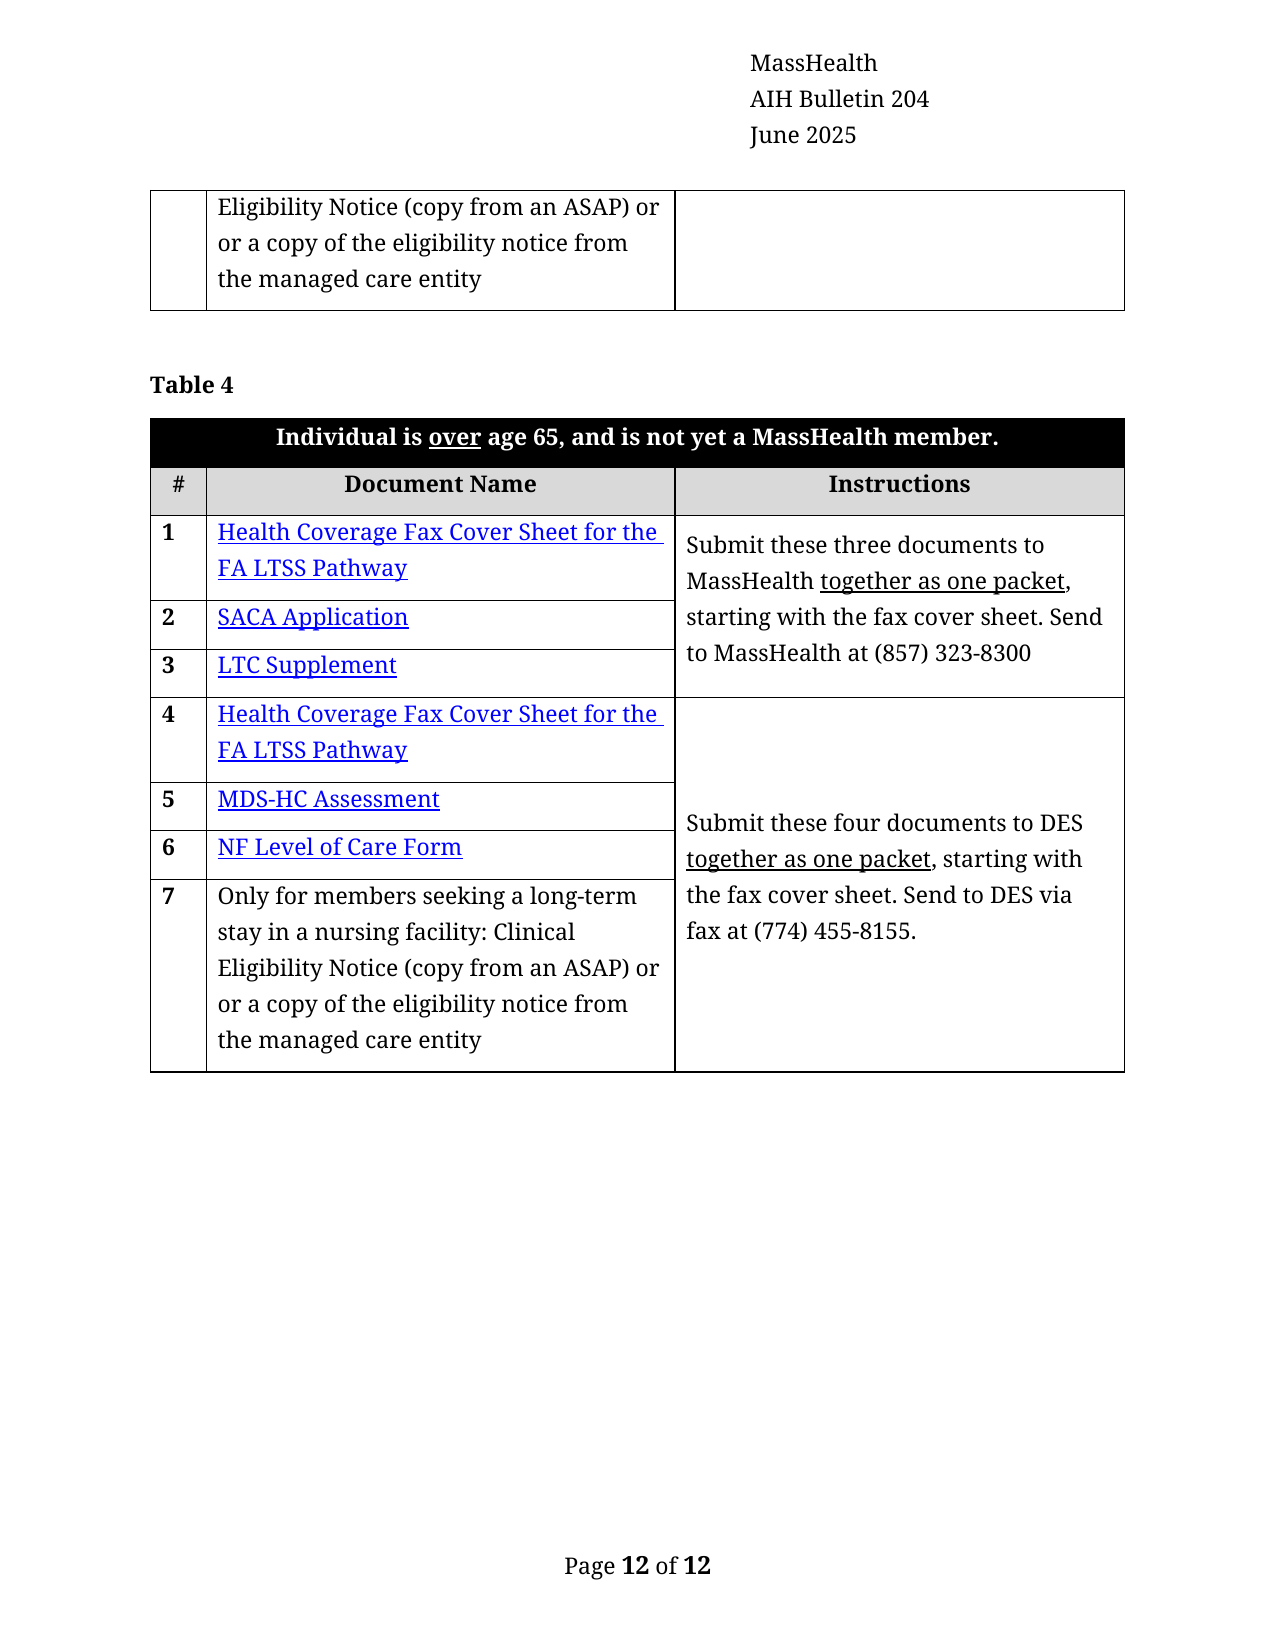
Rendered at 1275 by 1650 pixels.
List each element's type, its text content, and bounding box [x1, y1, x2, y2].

table_cell 3 [151, 650, 206, 697]
table_cell Submit these four documents to DES together as one packet, starting with the fax cover sheet. Send to DES via fax at (774) 455-8155. [676, 698, 1124, 1071]
table_cell 7 [151, 880, 206, 1071]
table_cell # [151, 468, 206, 515]
table_cell LTC Supplement [207, 650, 674, 697]
table_cell MDS-HC Assessment [207, 783, 674, 830]
table_cell 1 [151, 516, 206, 600]
table_cell Submit these three documents to MassHealth together as one packet, starting with the fax cover sheet. Send to MassHealth at (857) 323-8300 [676, 516, 1124, 697]
table_cell NF Level of Care Form [207, 831, 674, 879]
table_cell 4 [151, 698, 206, 782]
table_cell Health Coverage Fax Cover Sheet for the FA LTSS Pathway [207, 698, 674, 782]
table_cell Health Coverage Fax Cover Sheet for the FA LTSS Pathway [207, 516, 674, 600]
table_header Individual is over age 65, and is not yet a MassHealth member. [151, 419, 1124, 467]
table_cell 7 [151, 191, 206, 310]
table_cell 6 [151, 831, 206, 879]
table_cell 2 [151, 601, 206, 648]
table_cell 5 [151, 783, 206, 830]
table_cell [207, 191, 674, 310]
text Table 4 [150, 369, 1125, 401]
table_cell Instructions [676, 468, 1124, 515]
table_cell Document Name [207, 468, 674, 515]
table_cell SACA Application [207, 601, 674, 648]
